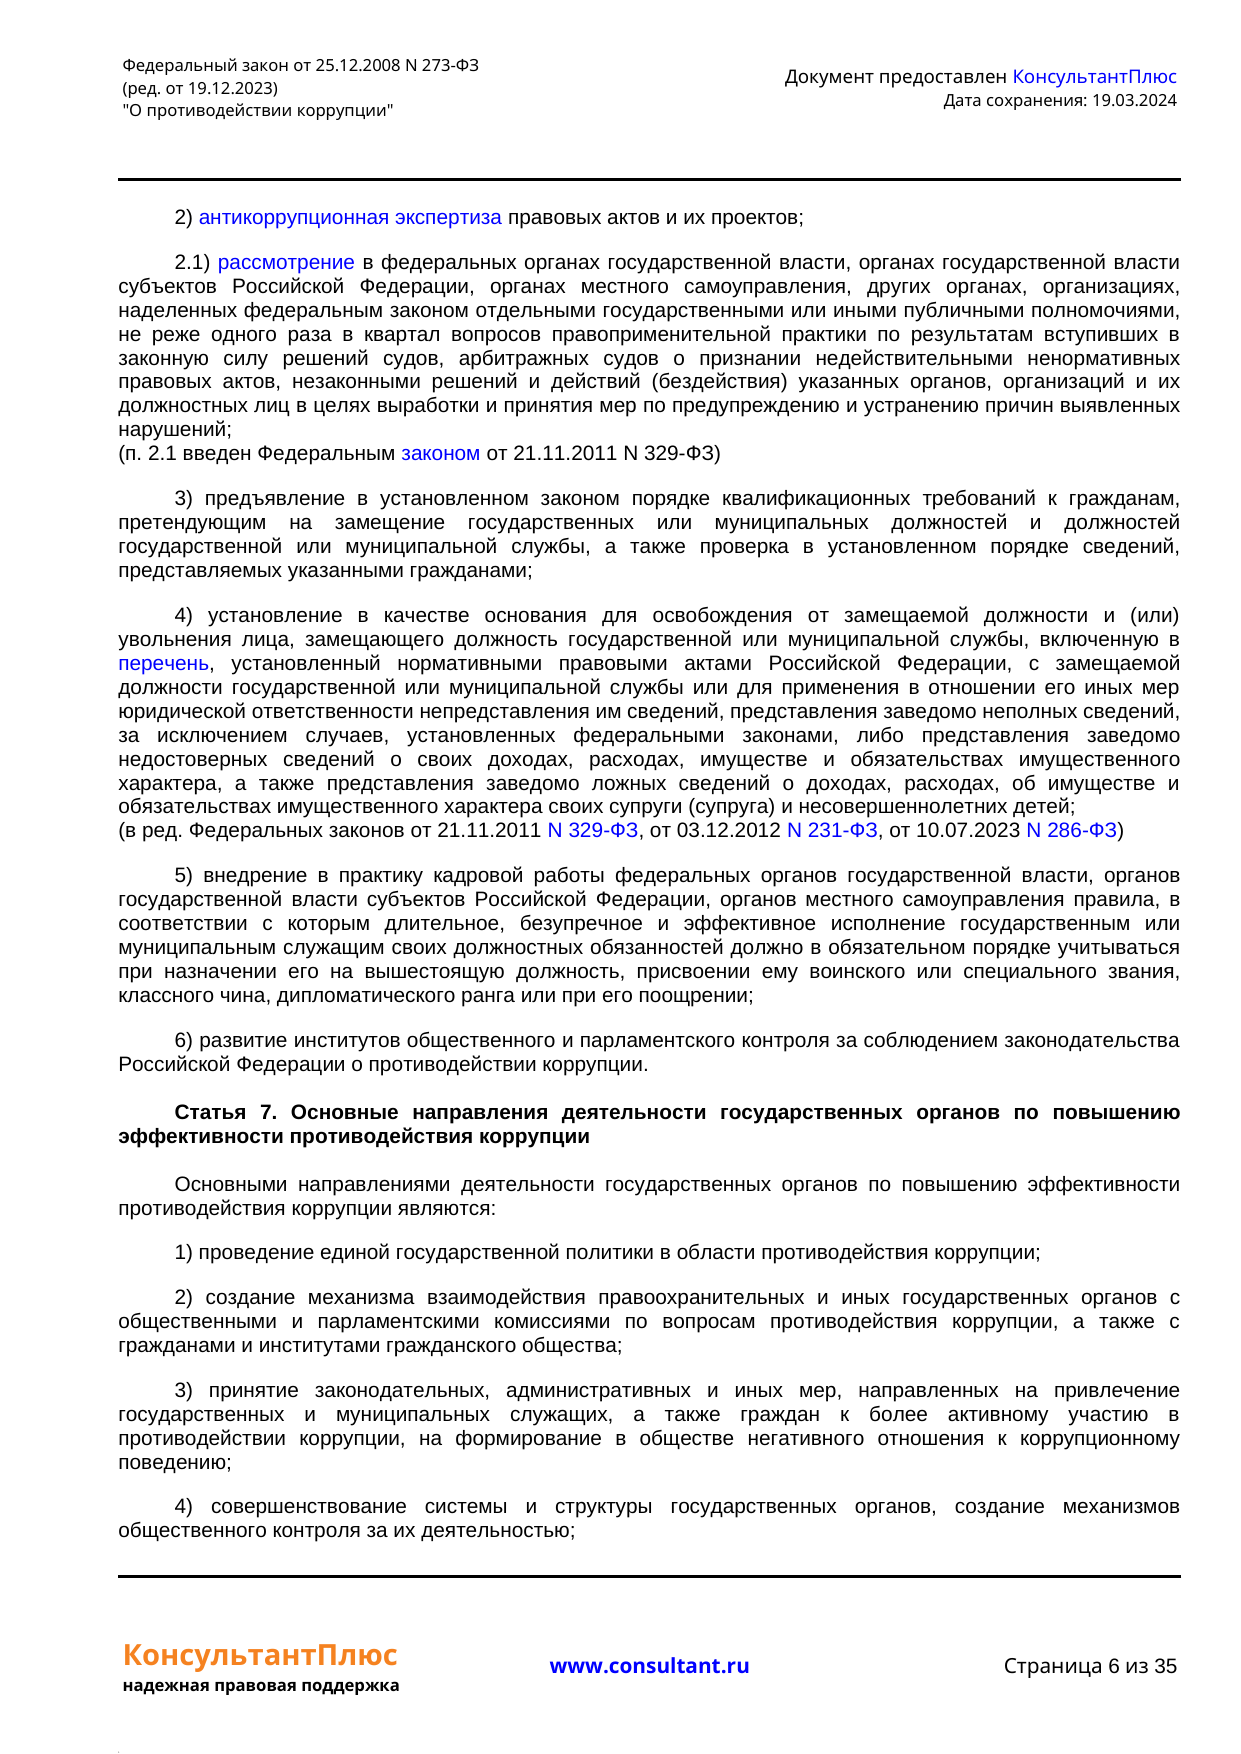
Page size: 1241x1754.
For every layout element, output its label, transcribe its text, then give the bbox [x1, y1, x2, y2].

text (в ред. Федеральных законов от 21.11.2011 N 329-ФЗ, от 03.12.2012 N 231-ФЗ, от 10.07.2023 N 286-ФЗ) [118, 818, 1181, 842]
text 6) развитие институтов общественного и парламентского контроля за соблюдением законодательства Российской Федерации о противодействии коррупции. [118, 1028, 1181, 1076]
text 2.1) рассмотрение в федеральных органах государственной власти, органах государственной власти субъектов Российской Федерации, органах местного самоуправления, других органах, организациях, наделенных федеральным законом отдельными государственными или иными публичными полномочиями, не реже одного раза в квартал вопросов правоприменительной практики по результатам вступивших в законную силу решений судов, арбитражных судов о признании недействительными ненормативных правовых актов, незаконными решений и действий (бездействия) указанных органов, организаций и их должностных лиц в целях выработки и принятия мер по предупреждению и устранению причин выявленных нарушений; [118, 249, 1181, 441]
title Статья 7. Основные направления деятельности государственных органов по повышению эффективности противодействия коррупции [118, 1099, 1181, 1147]
text 4) совершенствование системы и структуры государственных органов, создание механизмов общественного контроля за их деятельностью; [118, 1494, 1181, 1542]
text Основными направлениями деятельности государственных органов по повышению эффективности противодействия коррупции являются: [118, 1171, 1181, 1219]
text 2) антикоррупционная экспертиза правовых актов и их проектов; [118, 205, 1181, 229]
text 4) установление в качестве основания для освобождения от замещаемой должности и (или) увольнения лица, замещающего должность государственной или муниципальной службы, включенную в перечень, установленный нормативными правовыми актами Российской Федерации, с замещаемой должности государственной или муниципальной службы или для применения в отношении его иных мер юридической ответственности непредставления им сведений, представления заведомо неполных сведений, за исключением случаев, установленных федеральными законами, либо представления заведомо недостоверных сведений о своих доходах, расходах, имуществе и обязательствах имущественного характера, а также представления заведомо ложных сведений о доходах, расходах, об имуществе и обязательствах имущественного характера своих супруги (супруга) и несовершеннолетних детей; [118, 603, 1181, 818]
text (п. 2.1 введен Федеральным законом от 21.11.2011 N 329-ФЗ) [118, 441, 1181, 465]
text 5) внедрение в практику кадровой работы федеральных органов государственной власти, органов государственной власти субъектов Российской Федерации, органов местного самоуправления правила, в соответствии с которым длительное, безупречное и эффективное исполнение государственным или муниципальным служащим своих должностных обязанностей должно в обязательном порядке учитываться при назначении его на вышестоящую должность, присвоении ему воинского или специального звания, классного чина, дипломатического ранга или при его поощрении; [118, 863, 1181, 1007]
text 2) создание механизма взаимодействия правоохранительных и иных государственных органов с общественными и парламентскими комиссиями по вопросам противодействия коррупции, а также с гражданами и институтами гражданского общества; [118, 1285, 1181, 1357]
text 3) предъявление в установленном законом порядке квалификационных требований к гражданам, претендующим на замещение государственных или муниципальных должностей и должностей государственной или муниципальной службы, а также проверка в установленном порядке сведений, представляемых указанными гражданами; [118, 486, 1181, 582]
text 3) принятие законодательных, административных и иных мер, направленных на привлечение государственных и муниципальных служащих, а также граждан к более активному участию в противодействии коррупции, на формирование в обществе негативного отношения к коррупционному поведению; [118, 1378, 1181, 1473]
text 1) проведение единой государственной политики в области противодействия коррупции; [118, 1240, 1181, 1264]
